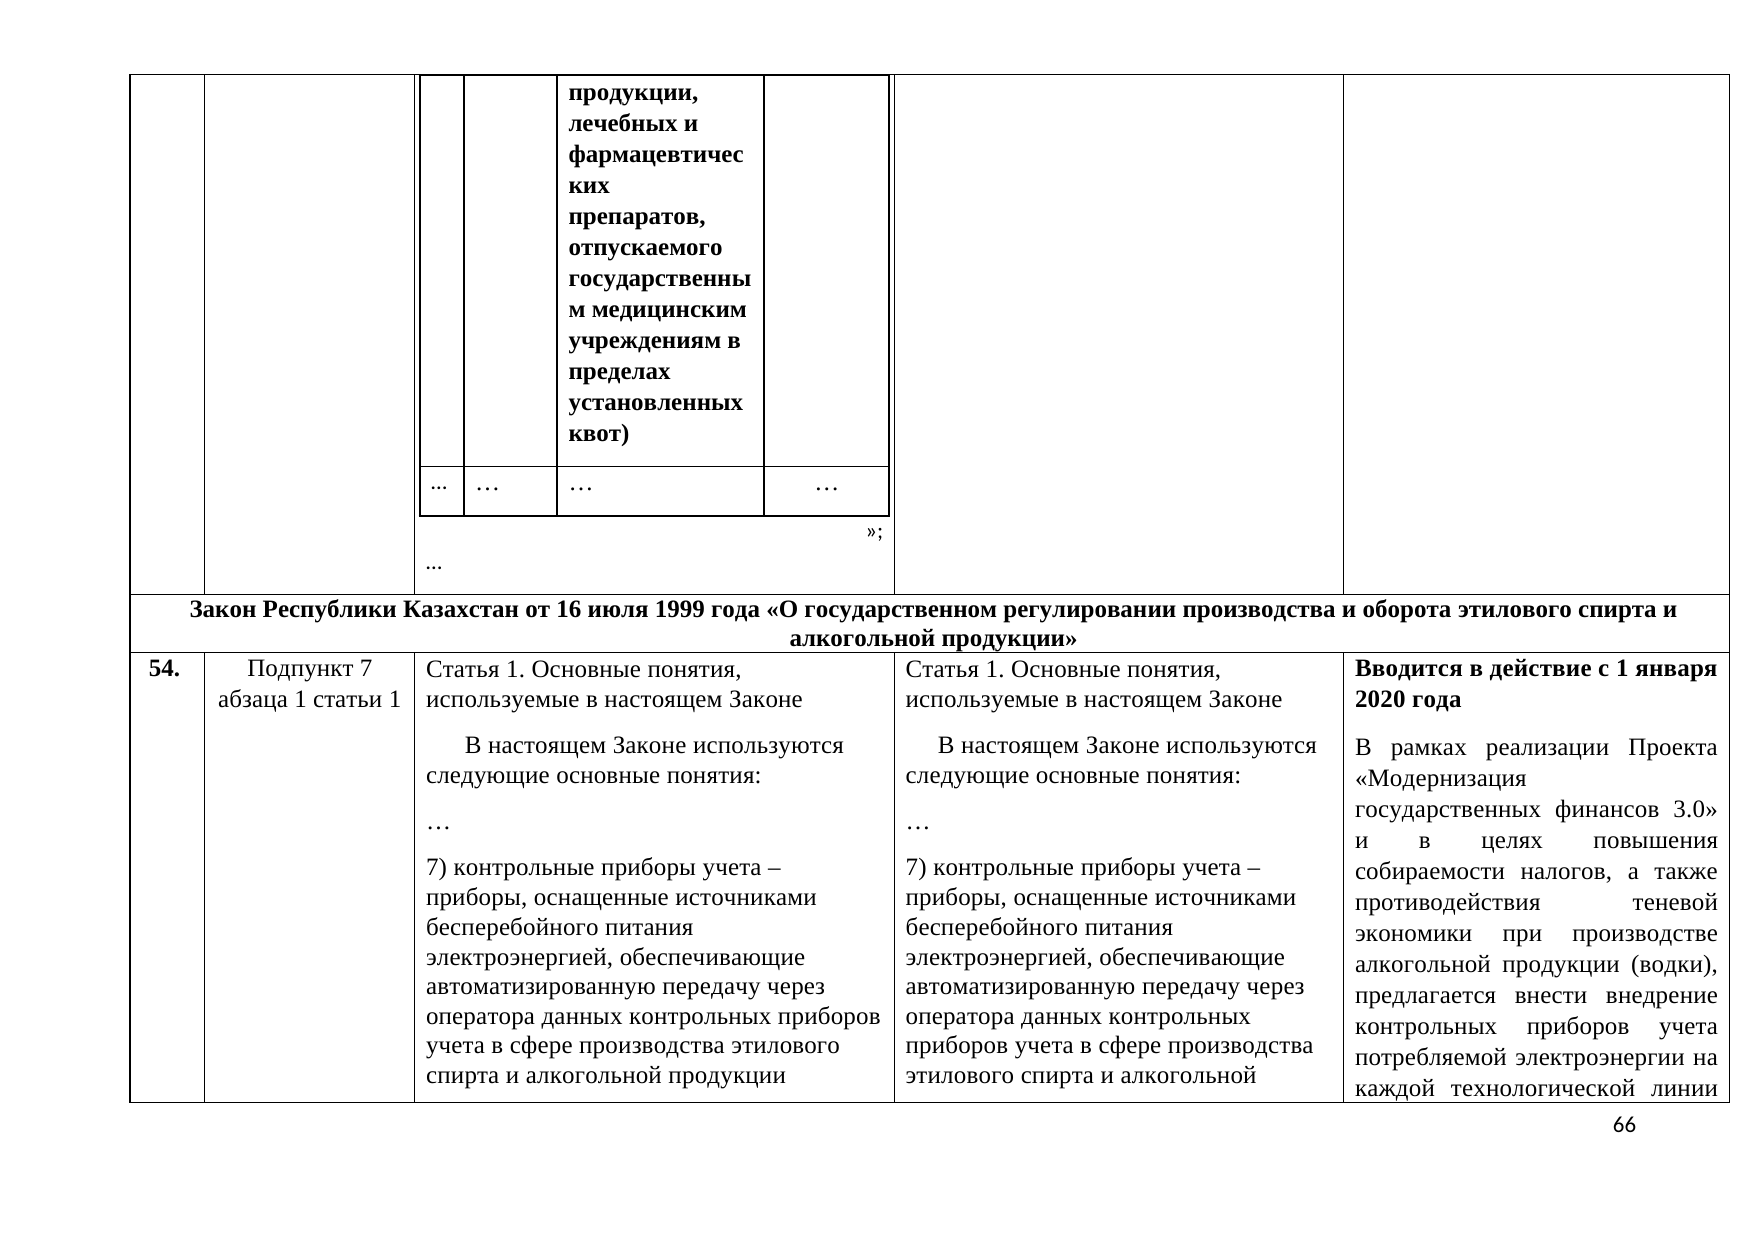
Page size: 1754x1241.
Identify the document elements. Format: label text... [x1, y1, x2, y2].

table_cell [1344, 75, 1729, 593]
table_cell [1344, 653, 1729, 1102]
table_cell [415, 653, 894, 1102]
table_cell [131, 653, 204, 1102]
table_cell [895, 653, 1343, 1102]
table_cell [895, 75, 1343, 593]
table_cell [205, 75, 414, 593]
table_cell [131, 75, 204, 593]
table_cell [205, 653, 414, 1102]
table_cell Закон Республики Казахстан от 16 июля 1999 года «О государственном регулировании производства и оборота этилового спирта и алкогольной продукции» [131, 595, 1729, 652]
